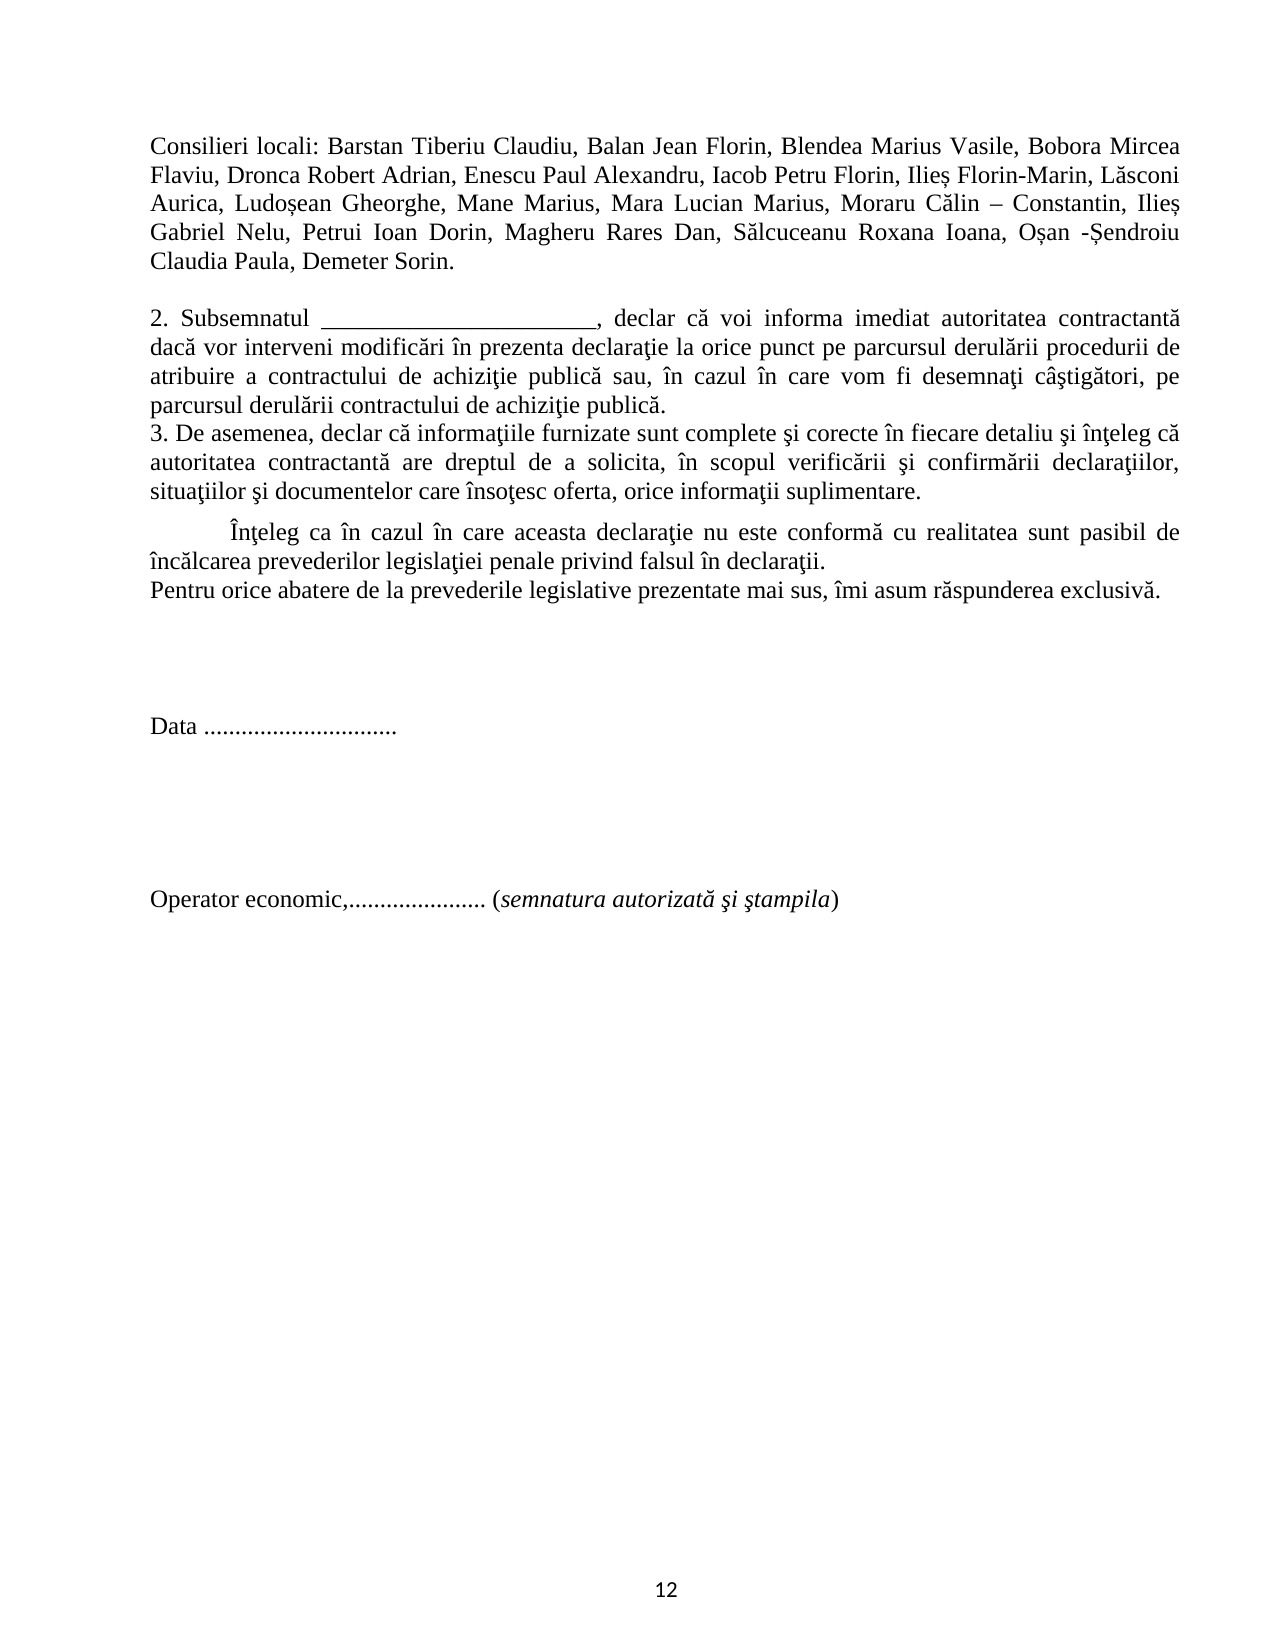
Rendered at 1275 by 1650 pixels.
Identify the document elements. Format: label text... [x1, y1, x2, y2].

text Înţeleg ca în cazul în care aceasta declaraţie nu este conformă cu realitatea sunt pasibil de încălcarea prevederilor legislaţiei penale privind falsul în declaraţii. [150, 517, 1181, 575]
text Consilieri locali: Barstan Tiberiu Claudiu, Balan Jean Florin, Blendea Marius Vasile, Bobora Mircea Flaviu, Dronca Robert Adrian, Enescu Paul Alexandru, Iacob Petru Florin, Ilieș Florin-Marin, Lăsconi Aurica, Ludoșean Gheorghe, Mane Marius, Mara Lucian Marius, Moraru Călin – Constantin, Ilieș Gabriel Nelu, Petrui Ioan Dorin, Magheru Rares Dan, Sălcuceanu Roxana Ioana, Oșan -Șendroiu Claudia Paula, Demeter Sorin. [150, 131, 1181, 275]
text 3. De asemenea, declar că informaţiile furnizate sunt complete şi corecte în fiecare detaliu şi înţeleg că autoritatea contractantă are dreptul de a solicita, în scopul verificării şi confirmării declaraţiilor, situaţiilor şi documentelor care însoţesc oferta, orice informaţii suplimentare. [150, 418, 1181, 505]
text Data ............................... [150, 711, 1181, 740]
text 2. Subsemnatul ______________________, declar că voi informa imediat autoritatea contractantă dacă vor interveni modificări în prezenta declaraţie la orice punct pe parcursul derulării procedurii de atribuire a contractului de achiziţie publică sau, în cazul în care vom fi desemnaţi câştigători, pe parcursul derulării contractului de achiziţie publică. [150, 303, 1181, 418]
text Operator economic,...................... (semnatura autorizată şi ştampila) [150, 884, 1181, 912]
text Pentru orice abatere de la prevederile legislative prezentate mai sus, îmi asum răspunderea exclusivă. [150, 575, 1181, 603]
